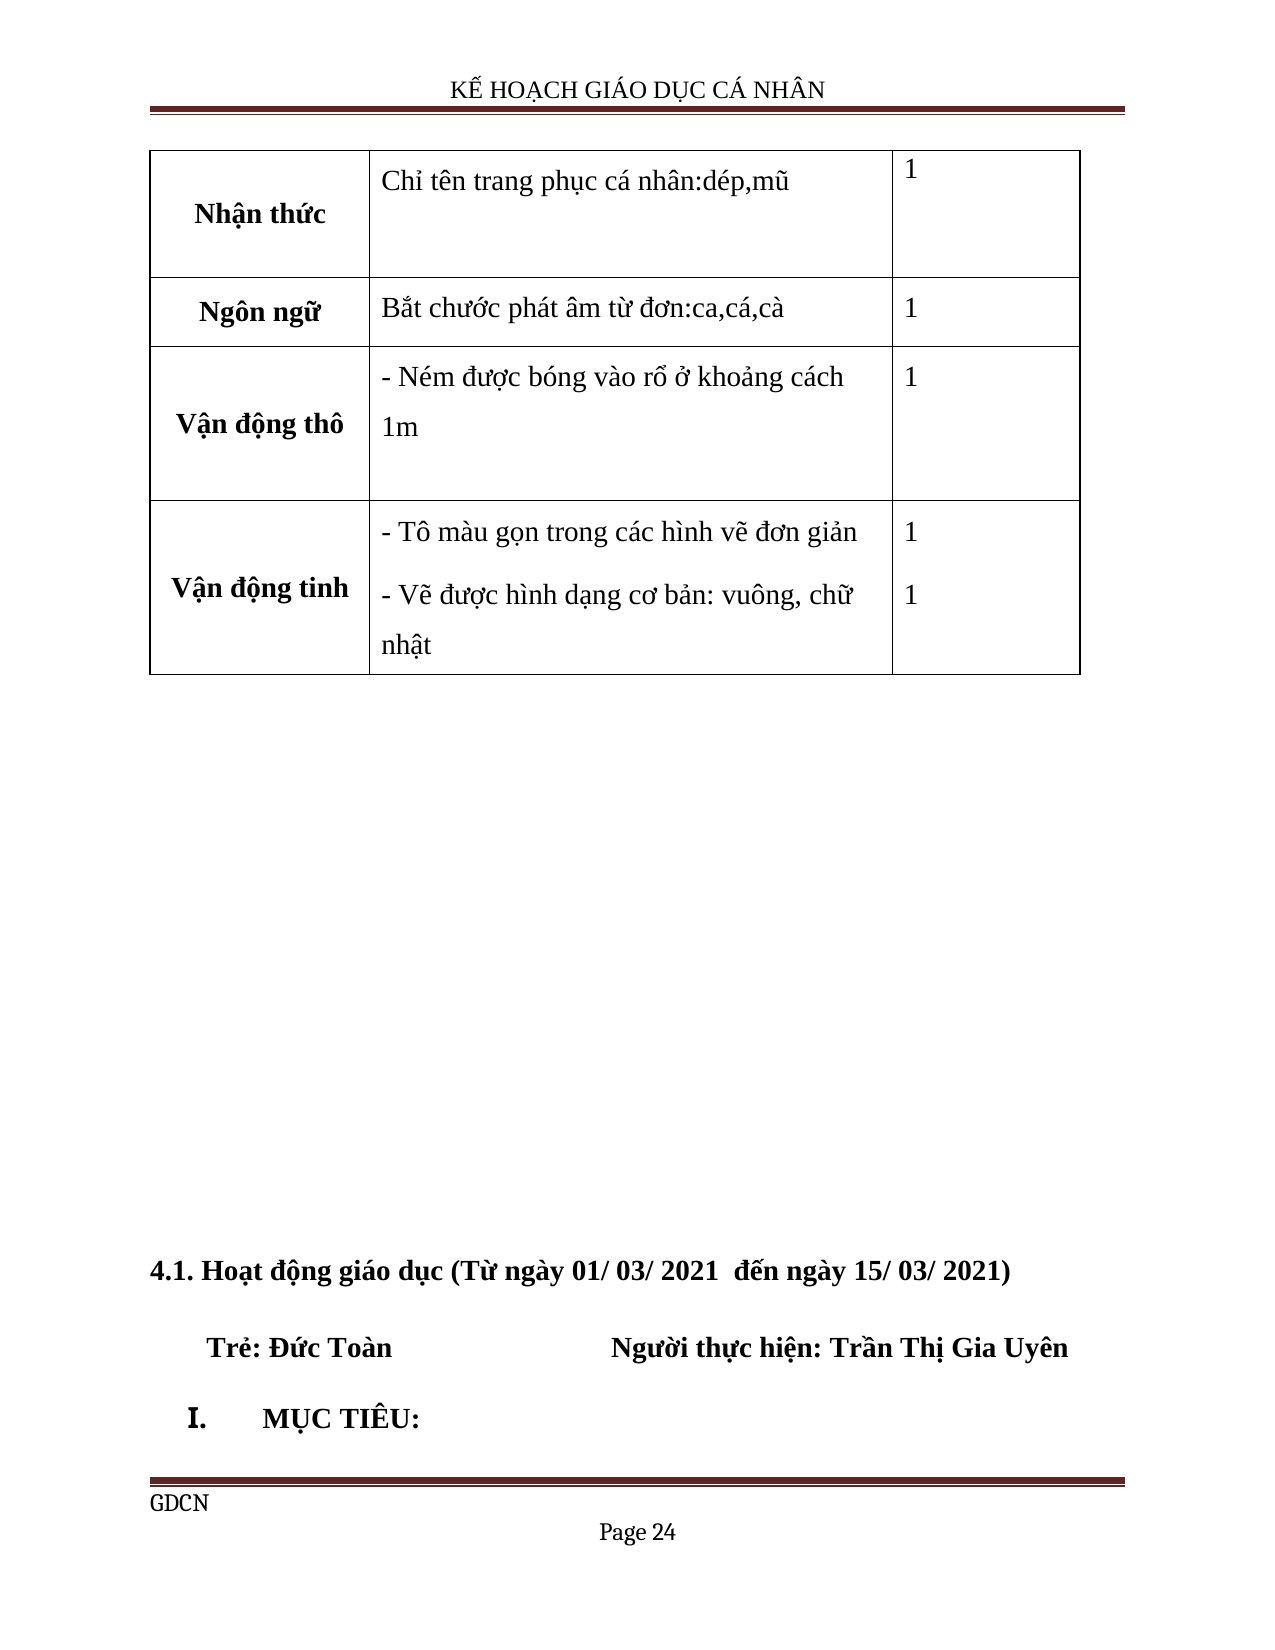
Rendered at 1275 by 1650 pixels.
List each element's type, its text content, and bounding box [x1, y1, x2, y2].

table_cell Bắt chước phát âm từ đơn:ca,cá,cà [370, 278, 892, 346]
text Trẻ: Đức Toàn Người thực hiện: Trần Thị Gia Uyên [150, 1330, 1125, 1363]
table_cell Nhận thức [151, 151, 369, 277]
table_cell 1 [893, 347, 1079, 500]
table_cell - Tô màu gọn trong các hình vẽ đơn giản - Vẽ được hình dạng cơ bản: vuông, chữ nhật [370, 501, 892, 674]
table_cell Vận động thô [151, 347, 369, 500]
table_cell 1 1 [893, 501, 1079, 674]
text 4.1. Hoạt động giáo dục (Từ ngày 01/ 03/ 2021 đến ngày 15/ 03/ 2021) [150, 1253, 1125, 1286]
table_cell 1 [893, 278, 1079, 346]
table_cell 1 [893, 151, 1079, 277]
table_cell Chỉ tên trang phục cá nhân:dép,mũ [370, 151, 892, 277]
list MỤC TIÊU: [187, 1397, 1125, 1437]
table_cell Ngôn ngữ [151, 278, 369, 346]
table_cell - Ném được bóng vào rổ ở khoảng cách 1m [370, 347, 892, 500]
table_cell Vận động tinh [151, 501, 369, 674]
